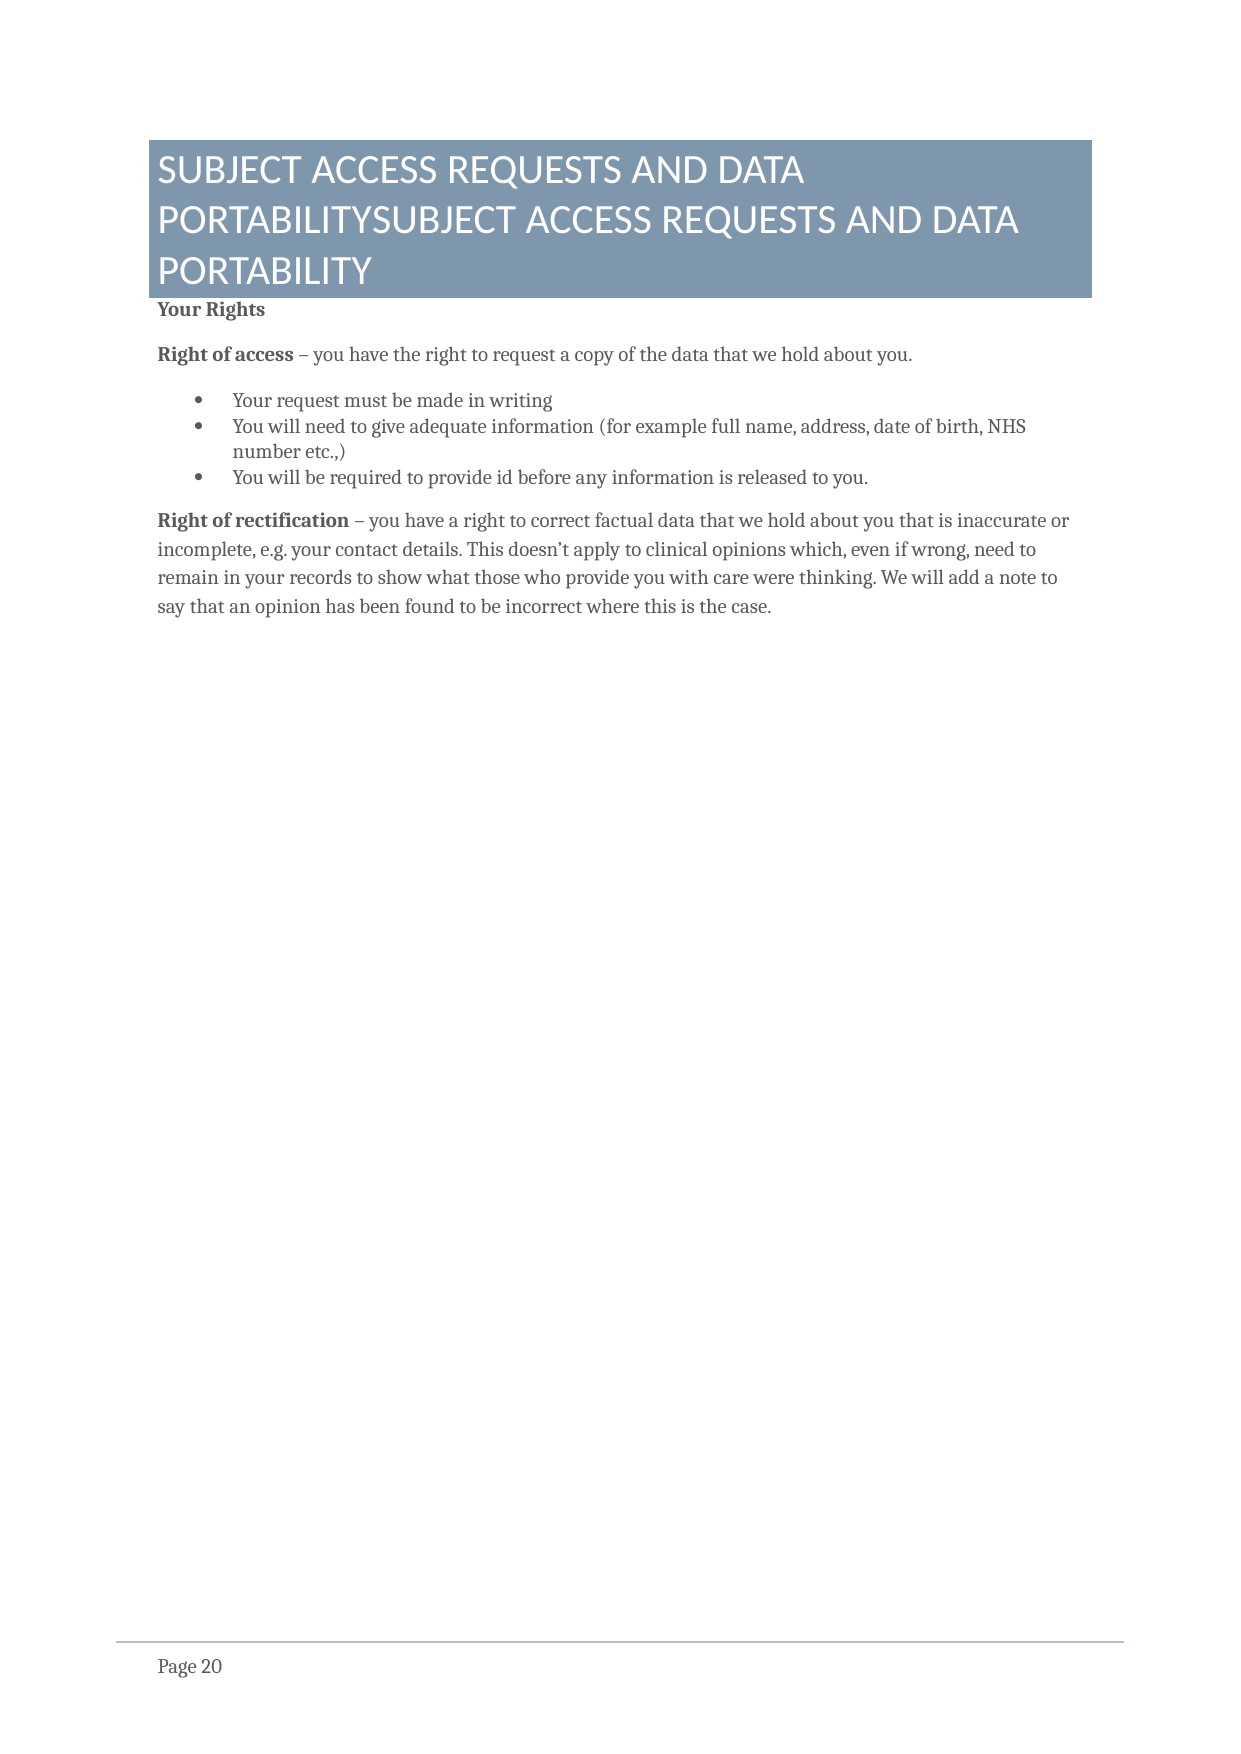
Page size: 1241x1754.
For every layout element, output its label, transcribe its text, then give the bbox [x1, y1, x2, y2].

text Right of access – you have the right to request a copy of the data that we hold about you. [157, 343, 1083, 367]
list Your request must be made in writing [195, 388, 1083, 412]
text Your Rights [157, 298, 1083, 322]
list You will be required to provide id before any information is released to you. [195, 466, 1083, 490]
text Right of rectification – you have a right to correct factual data that we hold about you that is inaccurate or incomplete, e.g. your contact details. This doesn’t apply to clinical opinions which, even if wrong, need to remain in your records to show what those who provide you with care were thinking. We will add a note to say that an opinion has been found to be incorrect where this is the case. [157, 508, 1083, 619]
list You will need to give adequate information (for example full name, address, date of birth, NHS number etc.,) [195, 414, 1083, 464]
